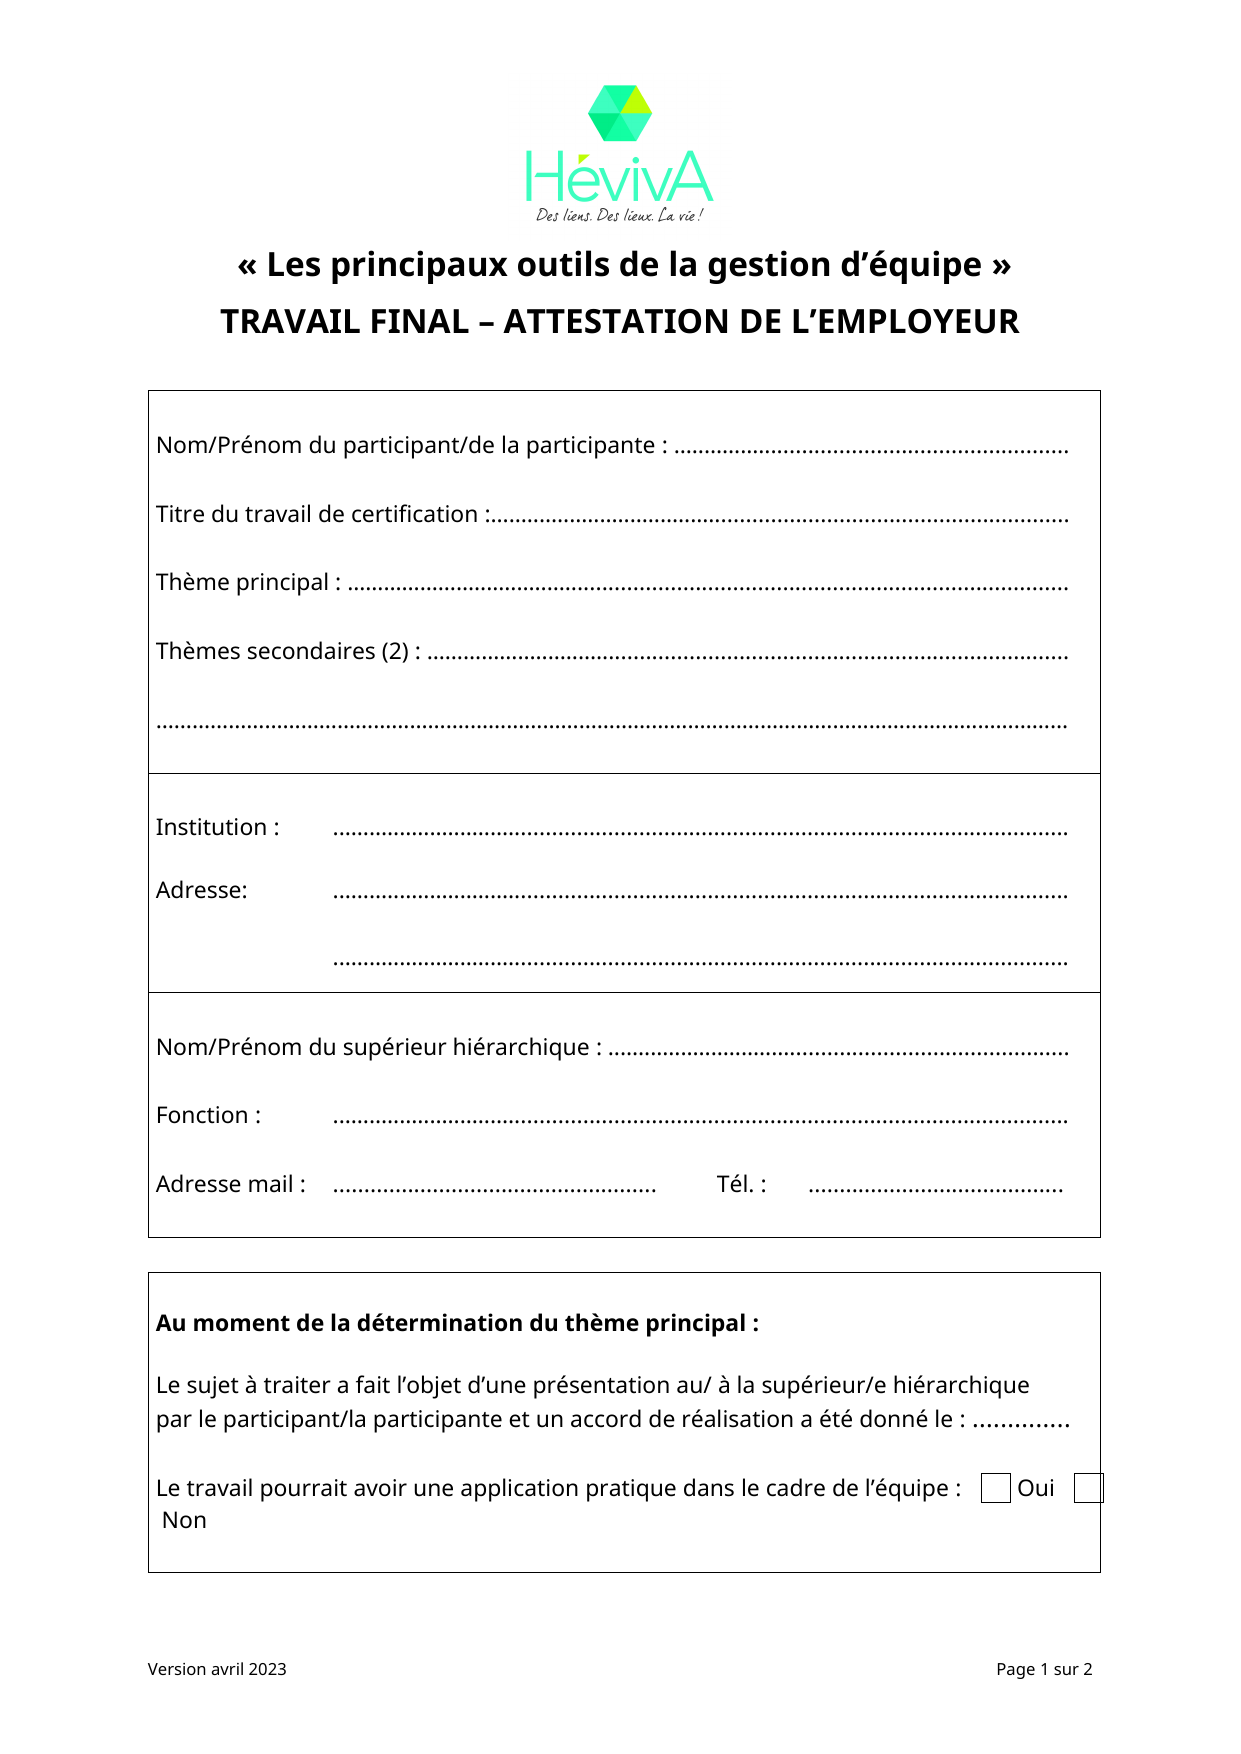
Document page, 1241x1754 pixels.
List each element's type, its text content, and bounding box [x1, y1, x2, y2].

text TRAVAIL FINAL – ATTESTATION DE L’EMPLOYEUR [148, 298, 1092, 344]
table_header Nom/Prénom du participant/de la participante : Titre du travail de certification : Thème principal : …………………. Thèmes secondaires (2) : ………. ………………………………………….………………………………………………………………………………………… [149, 391, 1100, 773]
picture [508, 73, 732, 241]
table_cell Institution : Adresse: [149, 774, 1100, 992]
text « Les principaux outils de la gestion d’équipe » [148, 240, 1092, 286]
table_cell Nom/Prénom du supérieur hiérarchique : Fonction : Adresse mail : Tél. : [149, 993, 1100, 1237]
